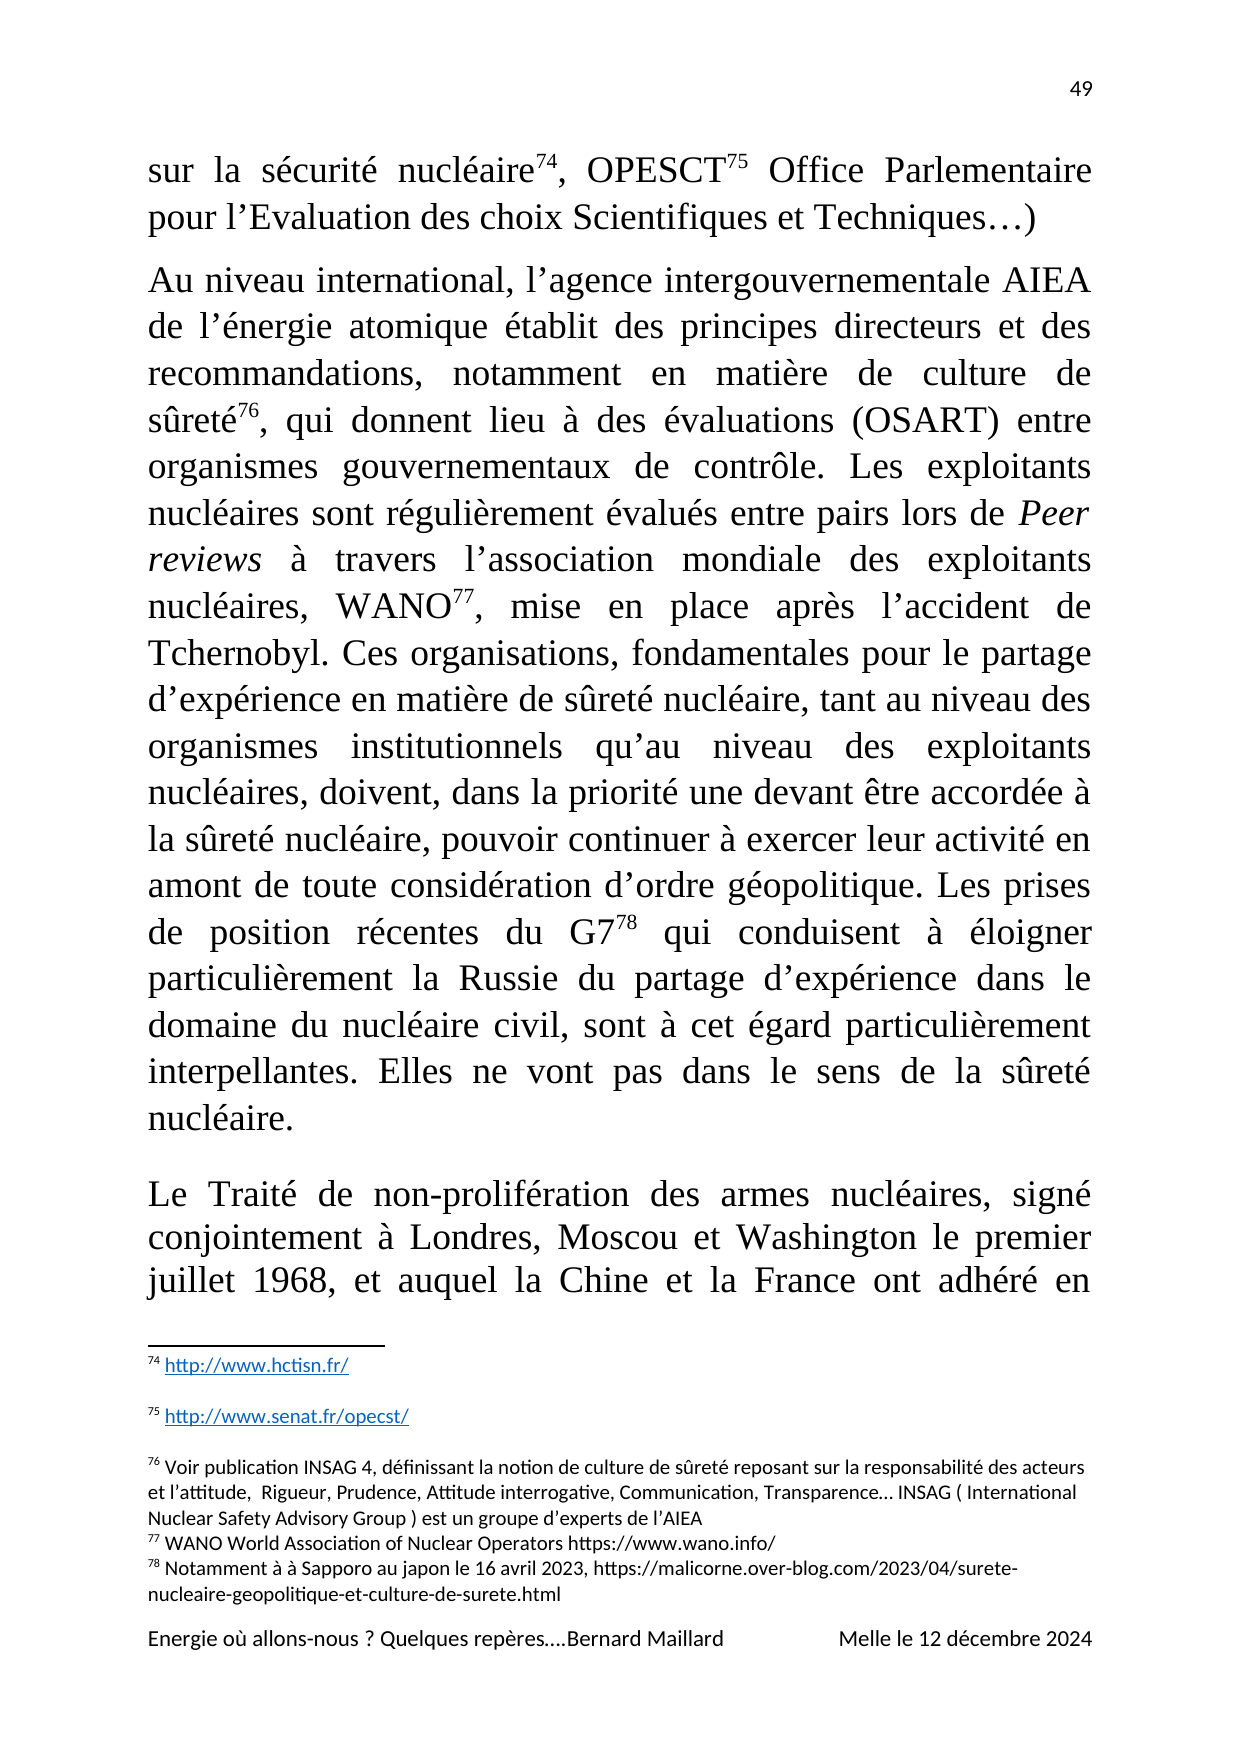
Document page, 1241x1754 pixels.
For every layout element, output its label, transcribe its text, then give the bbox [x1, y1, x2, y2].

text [148, 148, 1093, 237]
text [148, 1171, 1093, 1301]
text Au niveau international, l’agence intergouvernementale AIEA de l’énergie atomique établit des principes directeurs et des recommandations, notamment en matière de culture de sûreté, qui donnent lieu à des évaluations (OSART) entre organismes gouvernementaux de contrôle. Les exploitants nucléaires sont régulièrement évalués entre pairs lors de Peer reviews à travers l’association mondiale des exploitants nucléaires, WANO, mise en place après l’accident de Tchernobyl. Ces organisations, fondamentales pour le partage d’expérience en matière de sûreté nucléaire, tant au niveau des organismes institutionnels qu’au niveau des exploitants nucléaires, doivent, dans la priorité une devant être accordée à la sûreté nucléaire, pouvoir continuer à exercer leur activité en amont de toute considération d’ordre géopolitique. Les prises de position récentes du G7 qui conduisent à éloigner particulièrement la Russie du partage d’expérience dans le domaine du nucléaire civil, sont à cet égard particulièrement interpellantes. Elles ne vont pas dans le sens de la sûreté nucléaire. [148, 257, 1093, 1139]
